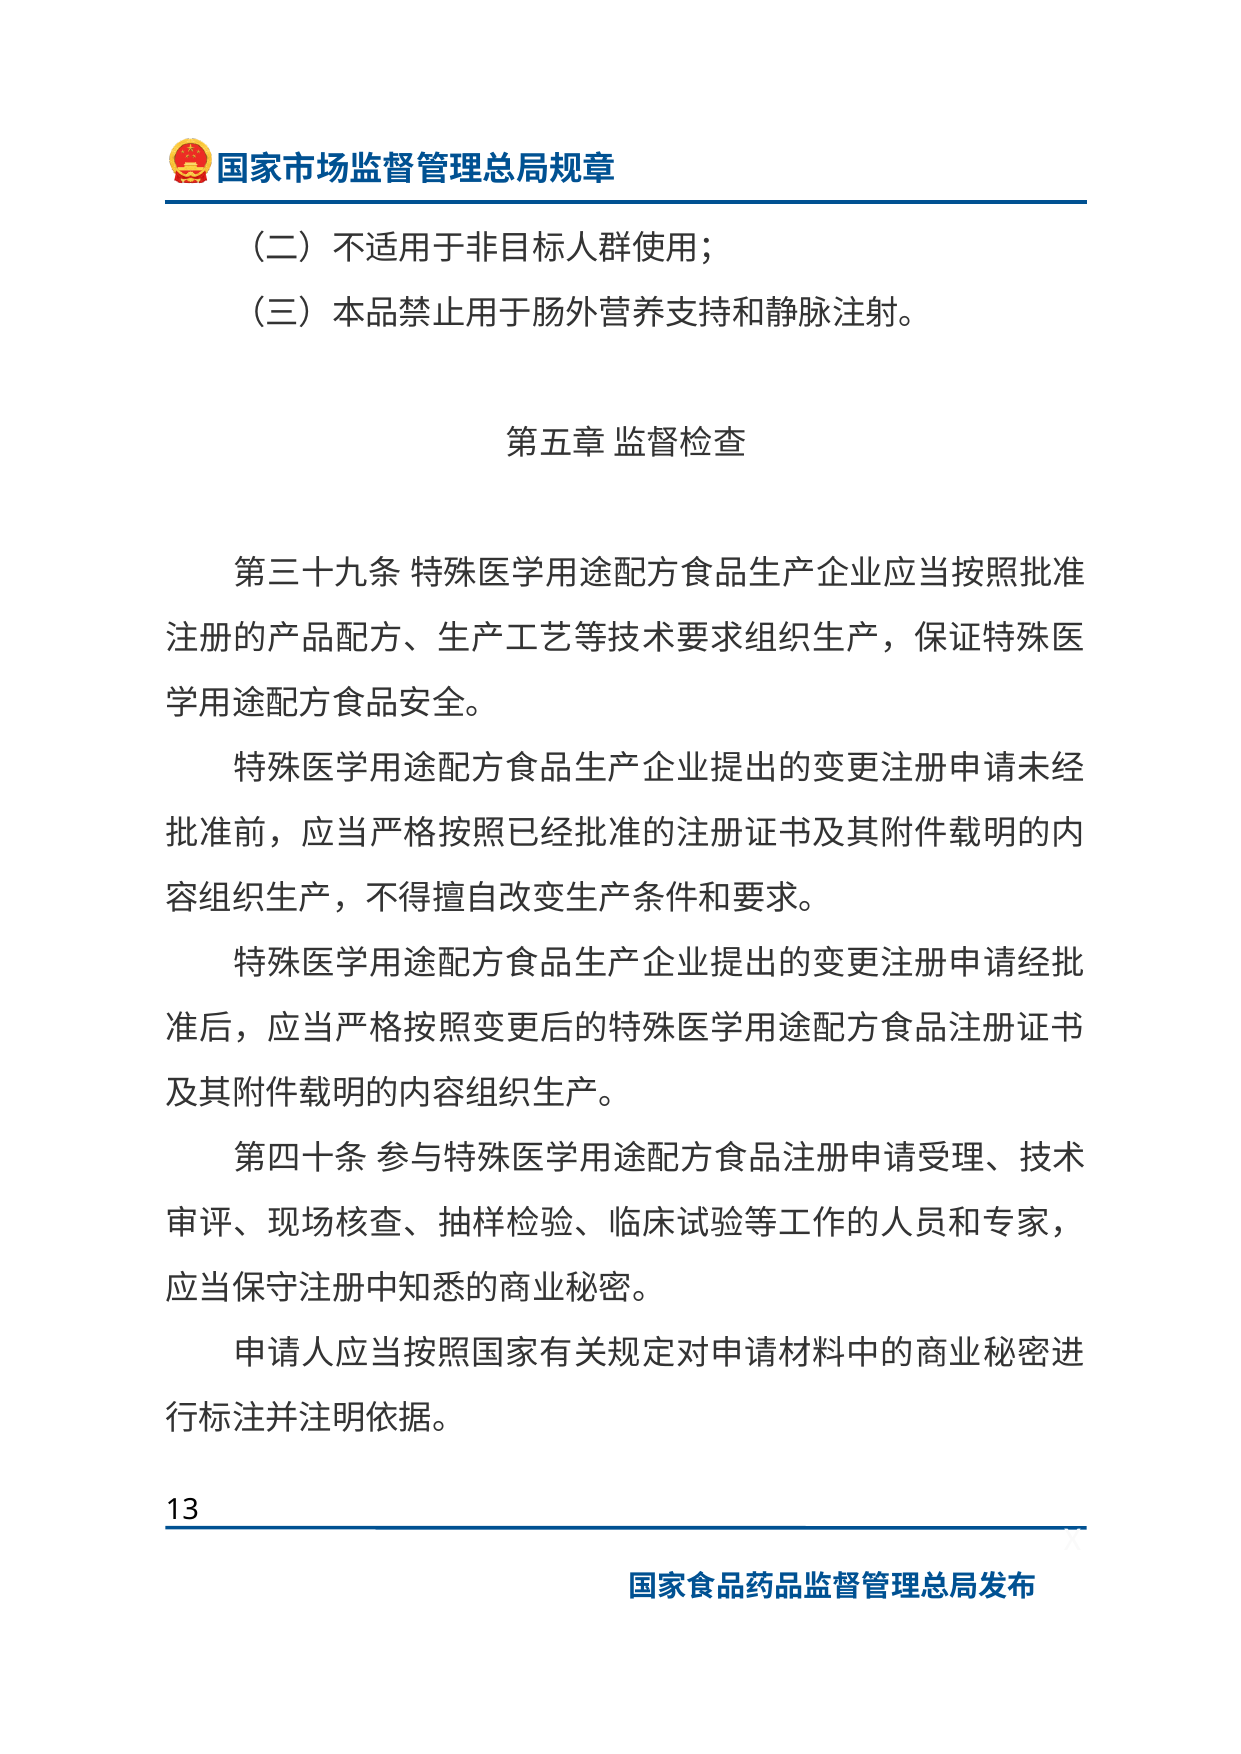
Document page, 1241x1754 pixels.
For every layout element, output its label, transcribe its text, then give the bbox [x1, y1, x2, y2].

text 特殊医学用途配方食品生产企业提出的变更注册申请经批准后，应当严格按照变更后的特殊医学用途配方食品注册证书及其附件载明的内容组织生产。 [165, 928, 1087, 1123]
text 第三十九条 特殊医学用途配方食品生产企业应当按照批准注册的产品配方、生产工艺等技术要求组织生产，保证特殊医学用途配方食品安全。 [165, 538, 1087, 733]
text 第五章 监督检查 [165, 408, 1087, 473]
text 第四十条 参与特殊医学用途配方食品注册申请受理、技术审评、现场核查、抽样检验、临床试验等工作的人员和专家，应当保守注册中知悉的商业秘密。 [165, 1123, 1087, 1318]
text 申请人应当按照国家有关规定对申请材料中的商业秘密进行标注并注明依据。 [165, 1318, 1087, 1448]
text （二）不适用于非目标人群使用； [165, 213, 1087, 278]
picture [165, 136, 216, 187]
text 特殊医学用途配方食品生产企业提出的变更注册申请未经批准前，应当严格按照已经批准的注册证书及其附件载明的内容组织生产，不得擅自改变生产条件和要求。 [165, 733, 1087, 928]
text （三）本品禁止用于肠外营养支持和静脉注射。 [165, 278, 1087, 343]
